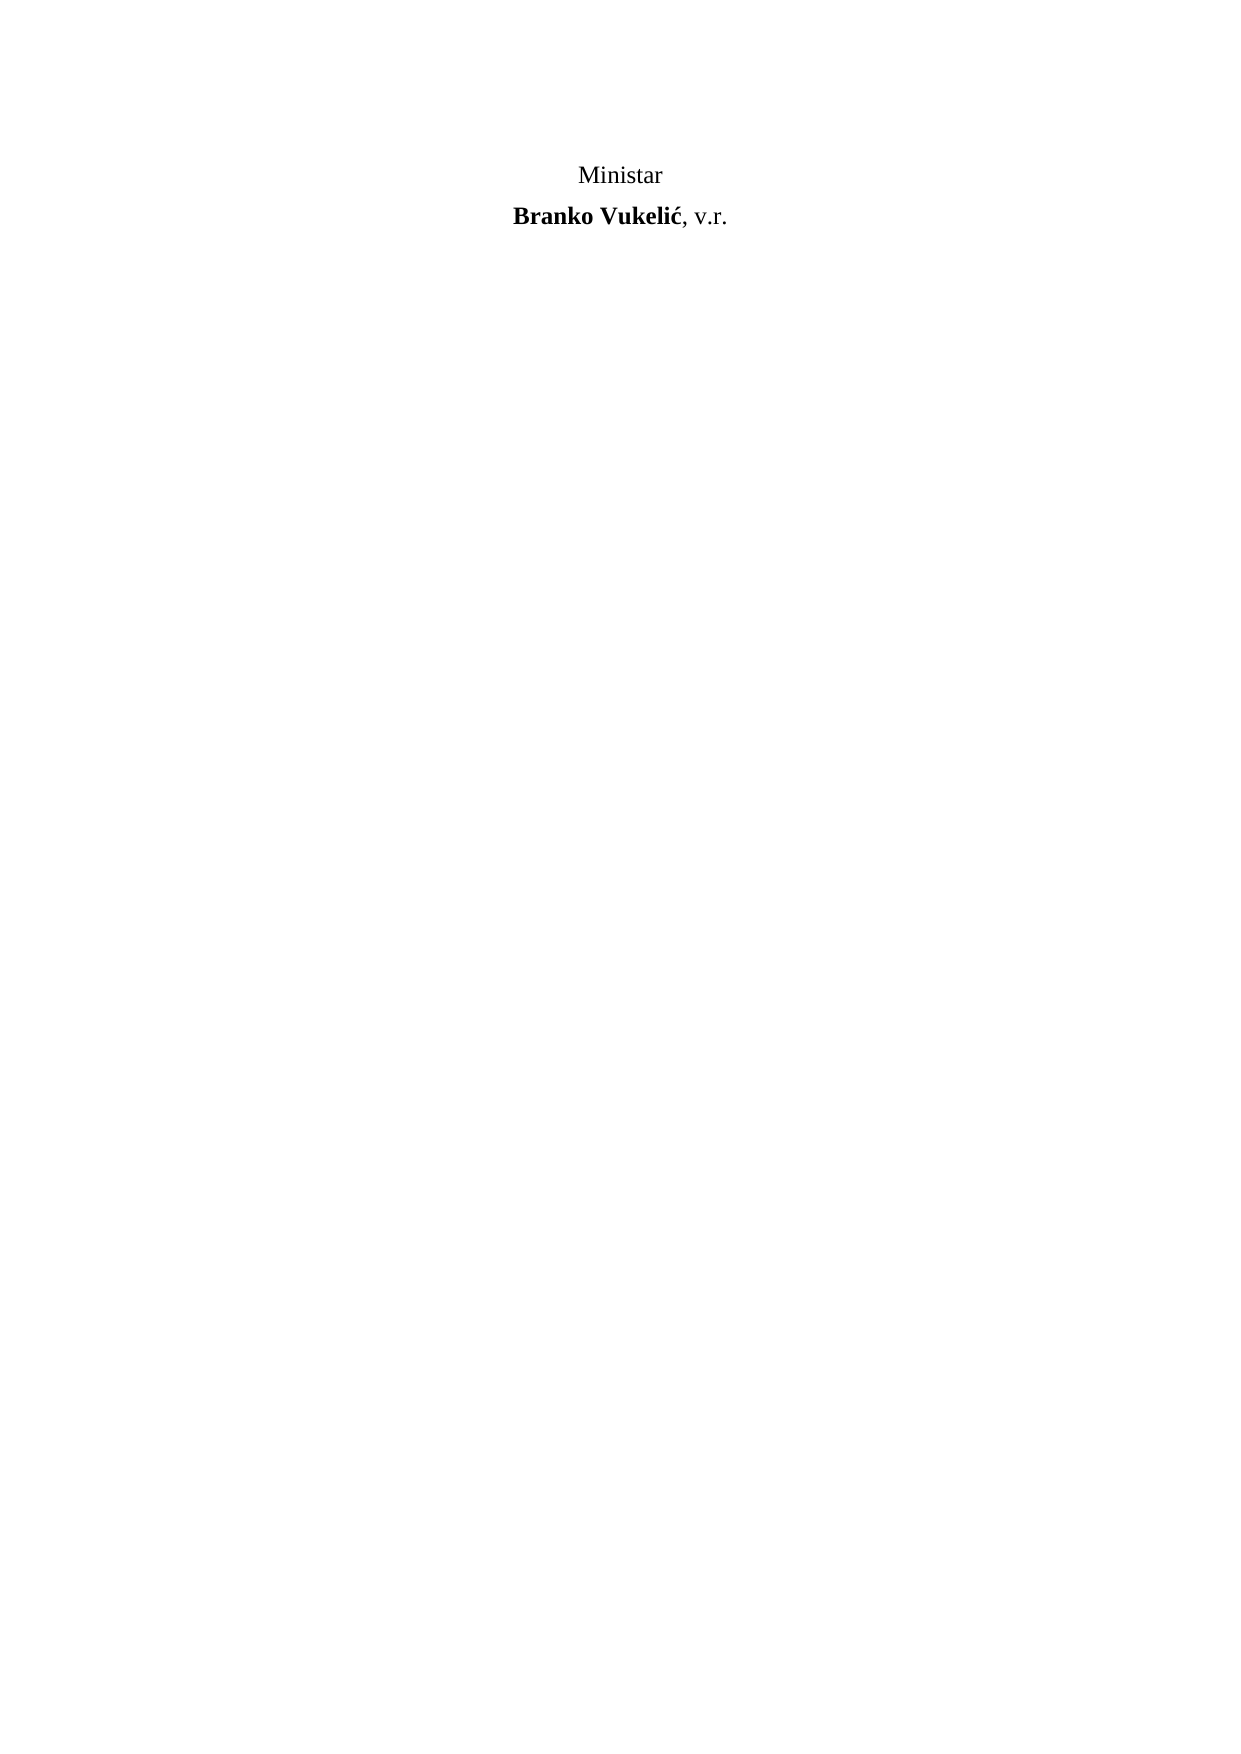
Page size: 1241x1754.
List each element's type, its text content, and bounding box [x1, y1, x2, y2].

text Branko Vukelić, v.r. [148, 201, 1093, 230]
text Ministar [148, 160, 1093, 189]
